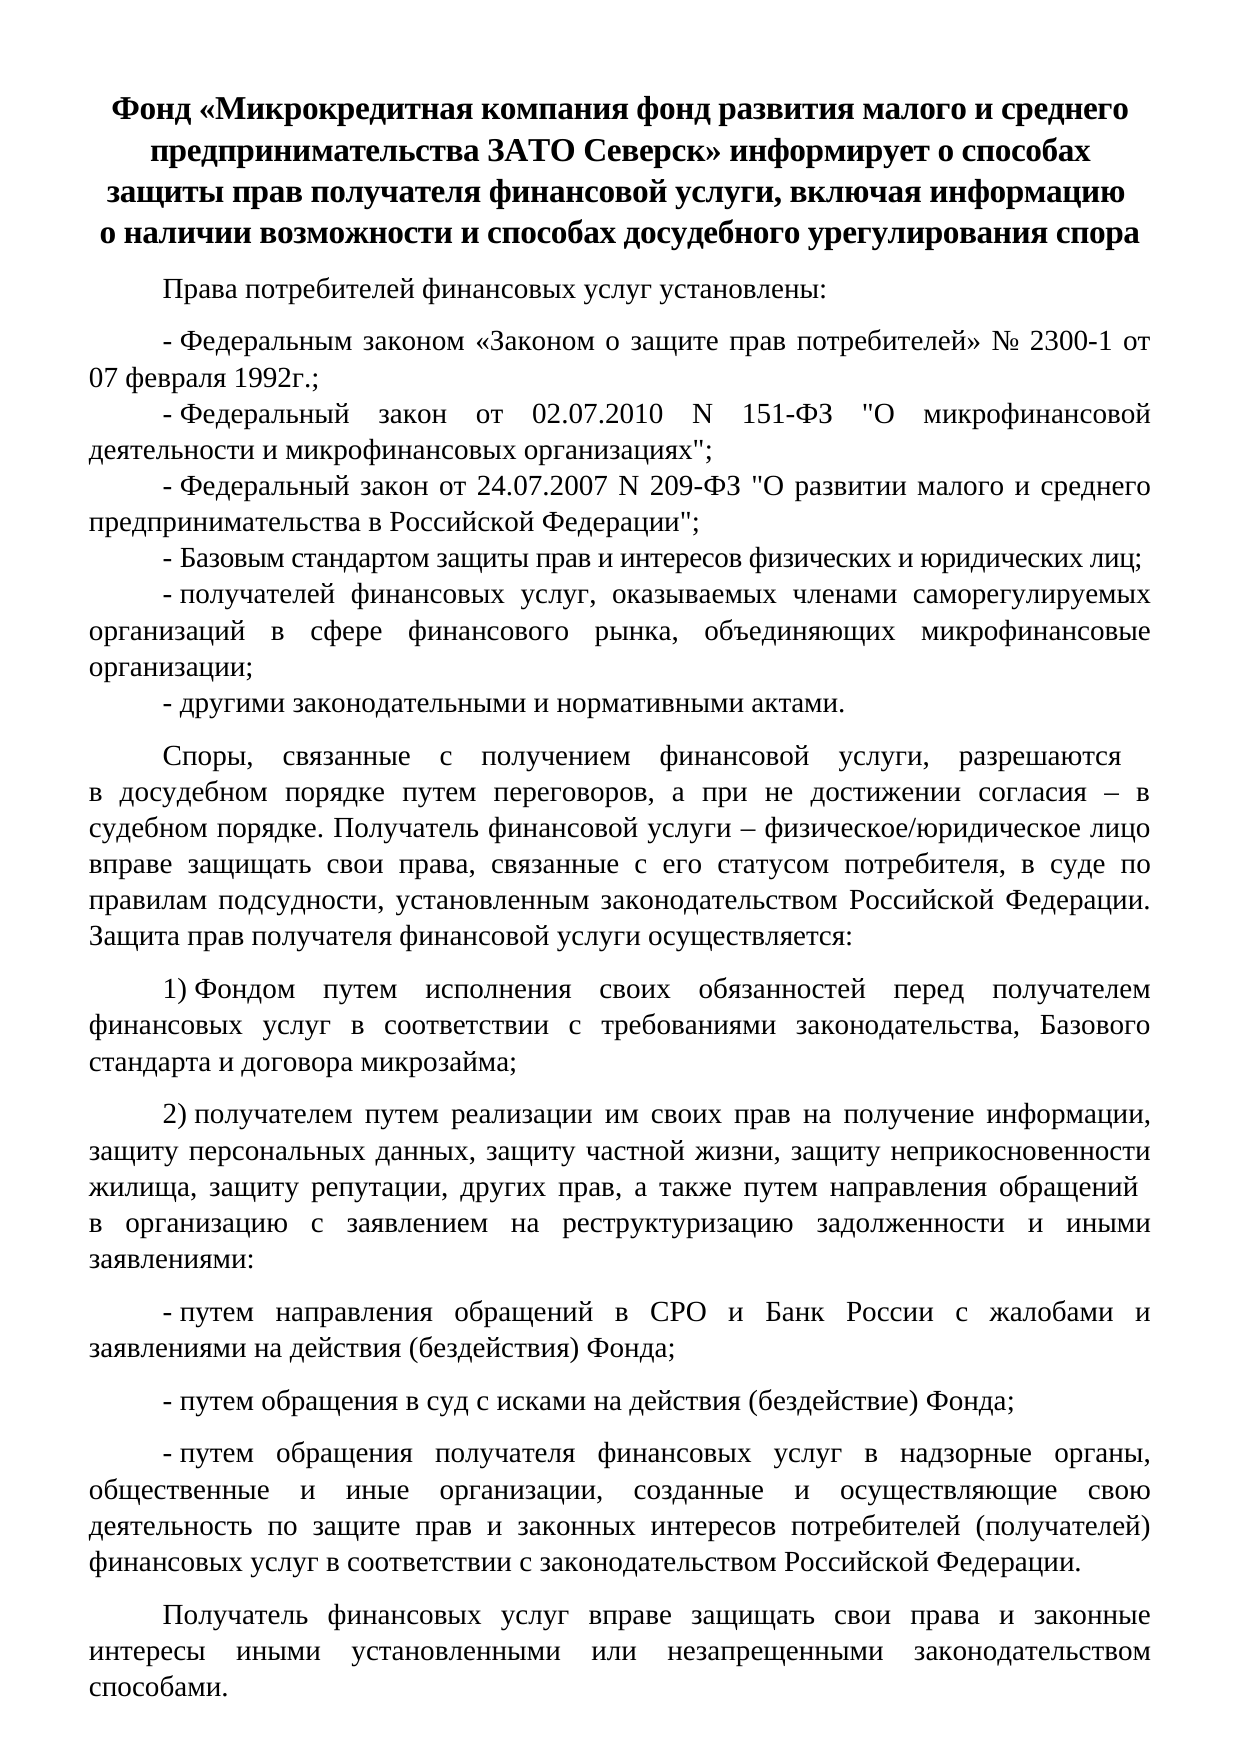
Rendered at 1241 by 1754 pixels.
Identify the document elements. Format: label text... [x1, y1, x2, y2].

text - путем обращения получателя финансовых услуг в надзорные органы, общественные и иные организации, созданные и осуществляющие свою деятельность по защите прав и законных интересов потребителей (получателей) финансовых услуг в соответствии с законодательством Российской Федерации. [89, 1436, 1152, 1578]
text - Федеральный закон от 24.07.2007 N 209-ФЗ "О развитии малого и среднего предпринимательства в Российской Федерации"; [89, 468, 1152, 538]
text Споры, связанные с получением финансовой услуги, разрешаются в досудебном порядке путем переговоров, а при не достижении согласия – в судебном порядке. Получатель финансовой услуги – физическое/юридическое лицо вправе защищать свои права, связанные с его статусом потребителя, в суде по правилам подсудности, установленным законодательством Российской Федерации. Защита прав получателя финансовой услуги осуществляется: [89, 738, 1152, 952]
text Получатель финансовых услуг вправе защищать свои права и законные интересы иными установленными или незапрещенными законодательством способами. [89, 1597, 1152, 1703]
text 2) получателем путем реализации им своих прав на получение информации, защиту персональных данных, защиту частной жизни, защиту неприкосновенности жилища, защиту репутации, других прав, а также путем направления обращений в организацию с заявлением на реструктуризацию задолженности и иными заявлениями: [89, 1096, 1152, 1274]
text - получателей финансовых услуг, оказываемых членами саморегулируемых организаций в сфере финансового рынка, объединяющих микрофинансовые организации; [89, 577, 1152, 682]
text - Базовым стандартом защиты прав и интересов физических и юридических лиц; [89, 540, 1152, 574]
text - путем направления обращений в СРО и Банк России с жалобами и заявлениями на действия (бездействия) Фонда; [89, 1294, 1152, 1363]
text - Федеральным законом «Законом о защите прав потребителей» № 2300-1 от 07 февраля 1992г.; [89, 323, 1152, 393]
text Права потребителей финансовых услуг установлены: [89, 271, 1152, 304]
text - другими законодательными и нормативными актами. [89, 685, 1152, 718]
text Фонд «Микрокредитная компания фонд развития малого и среднего предпринимательства ЗАТО Северск» информирует о способах защиты прав получателя финансовой услуги, включая информацию о наличии возможности и способах досудебного урегулирования спора [89, 89, 1152, 251]
text - Федеральный закон от 02.07.2010 N 151-ФЗ "О микрофинансовой деятельности и микрофинансовых организациях"; [89, 396, 1152, 466]
text - путем обращения в суд с исками на действия (бездействие) Фонда; [89, 1383, 1152, 1416]
text 1) Фондом путем исполнения своих обязанностей перед получателем финансовых услуг в соответствии с требованиями законодательства, Базового стандарта и договора микрозайма; [89, 971, 1152, 1077]
